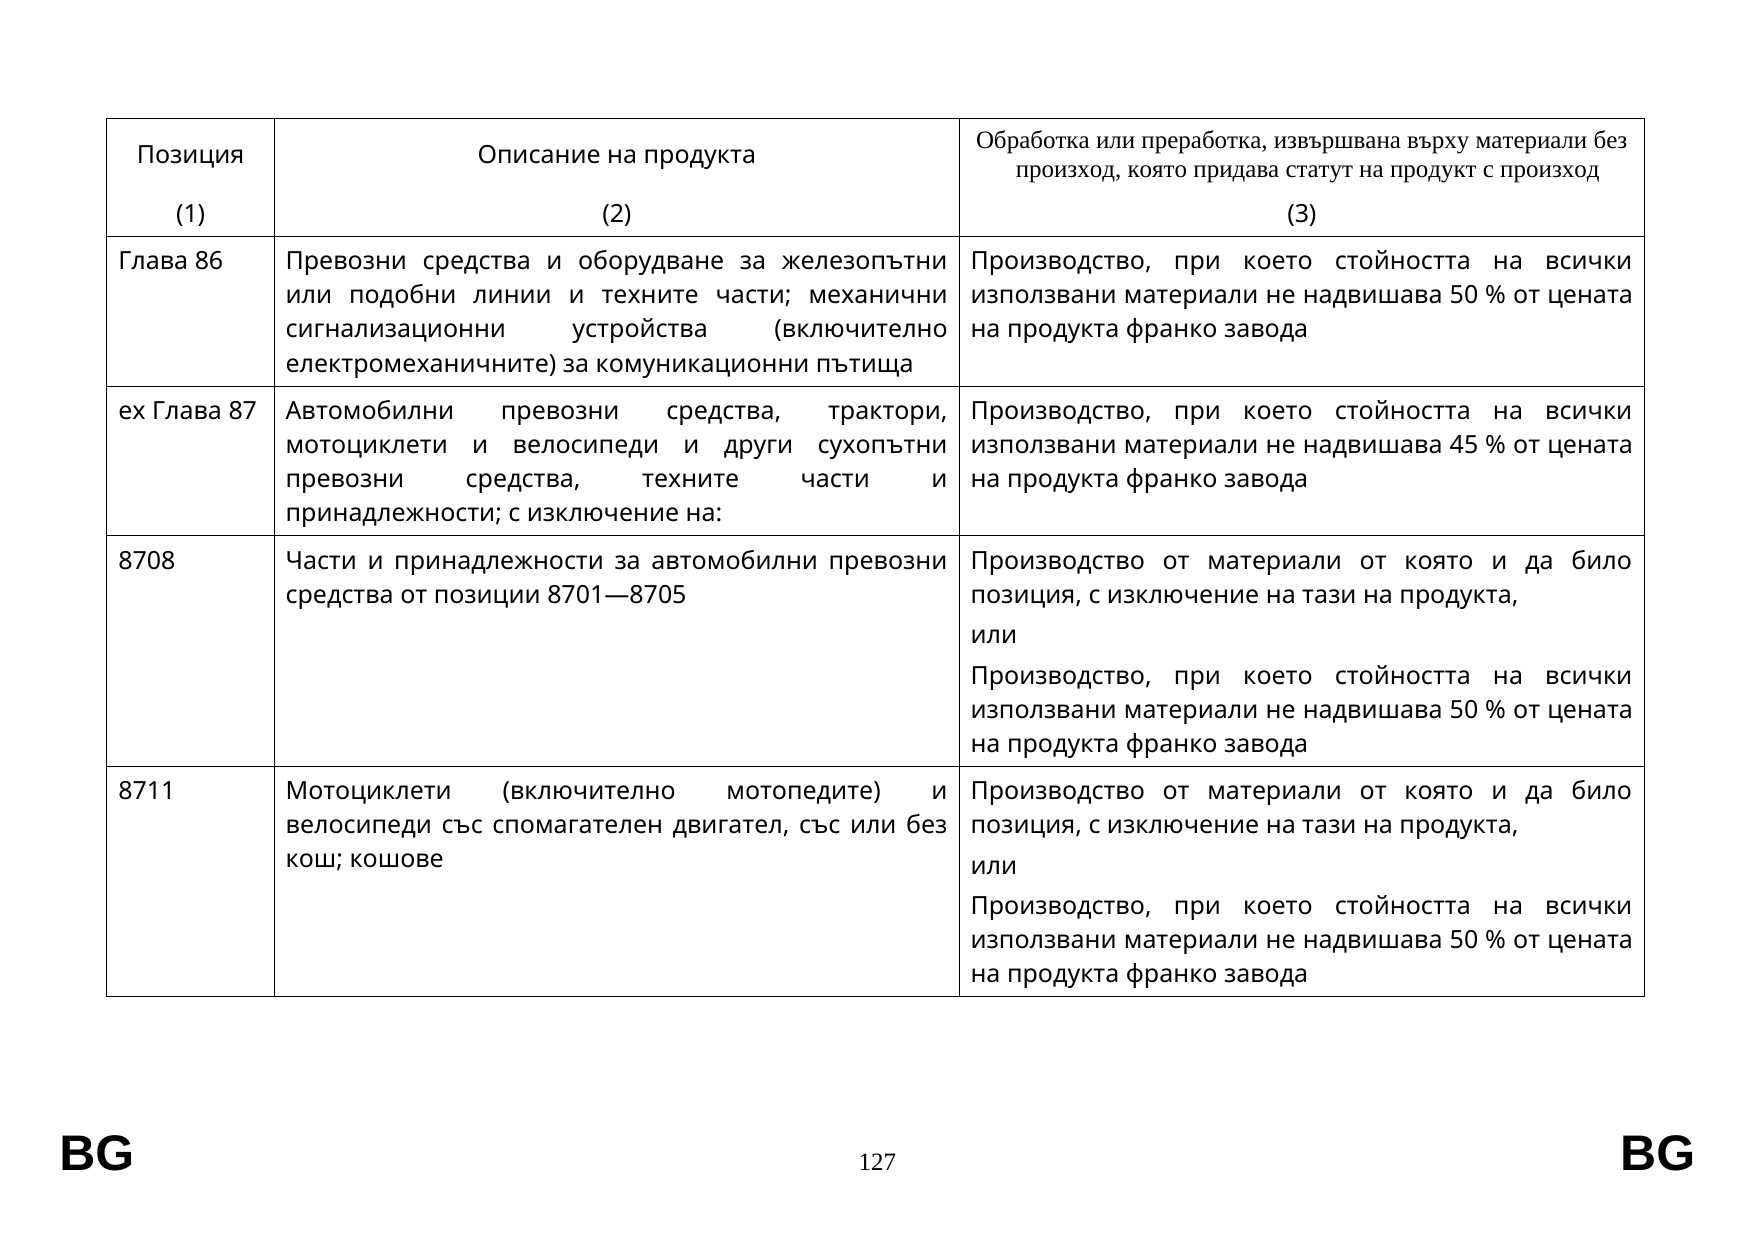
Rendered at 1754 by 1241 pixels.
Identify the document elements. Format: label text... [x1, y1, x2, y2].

table_header Позиция [107, 119, 274, 189]
table_header Описание на продукта [275, 119, 959, 189]
table_cell Производство, при което стойността на всички използвани материали не надвишава 45 % от цената на продукта франко завода [960, 387, 1644, 535]
table_cell Превозни средства и оборудване за железопътни или подобни линии и техните части; механични сигнализационни устройства (включително електромеханичните) за комуникационни пътища [275, 237, 959, 386]
table_cell ex Глава 87 [107, 387, 274, 535]
table_cell (3) [960, 189, 1644, 236]
table_cell (2) [275, 189, 959, 236]
table_cell (1) [107, 189, 274, 236]
table_cell 8708 [107, 536, 274, 766]
table_cell Части и принадлежности за автомобилни превозни средства от позиции 8701—8705 [275, 536, 959, 766]
table_cell Мотоциклети (включително мотопедите) и велосипеди със спомагателен двигател, със или без кош; кошове [275, 767, 959, 996]
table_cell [960, 767, 1644, 996]
table_cell Глава 86 [107, 237, 274, 386]
table_header Обработка или преработка, извършвана върху материали без произход, която придава статут на продукт с произход [960, 119, 1644, 189]
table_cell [960, 237, 1644, 386]
table_cell 8711 [107, 767, 274, 996]
table_cell Автомобилни превозни средства, трактори, мотоциклети и велосипеди и други сухопътни превозни средства, техните части и принадлежности; с изключение на: [275, 387, 959, 535]
